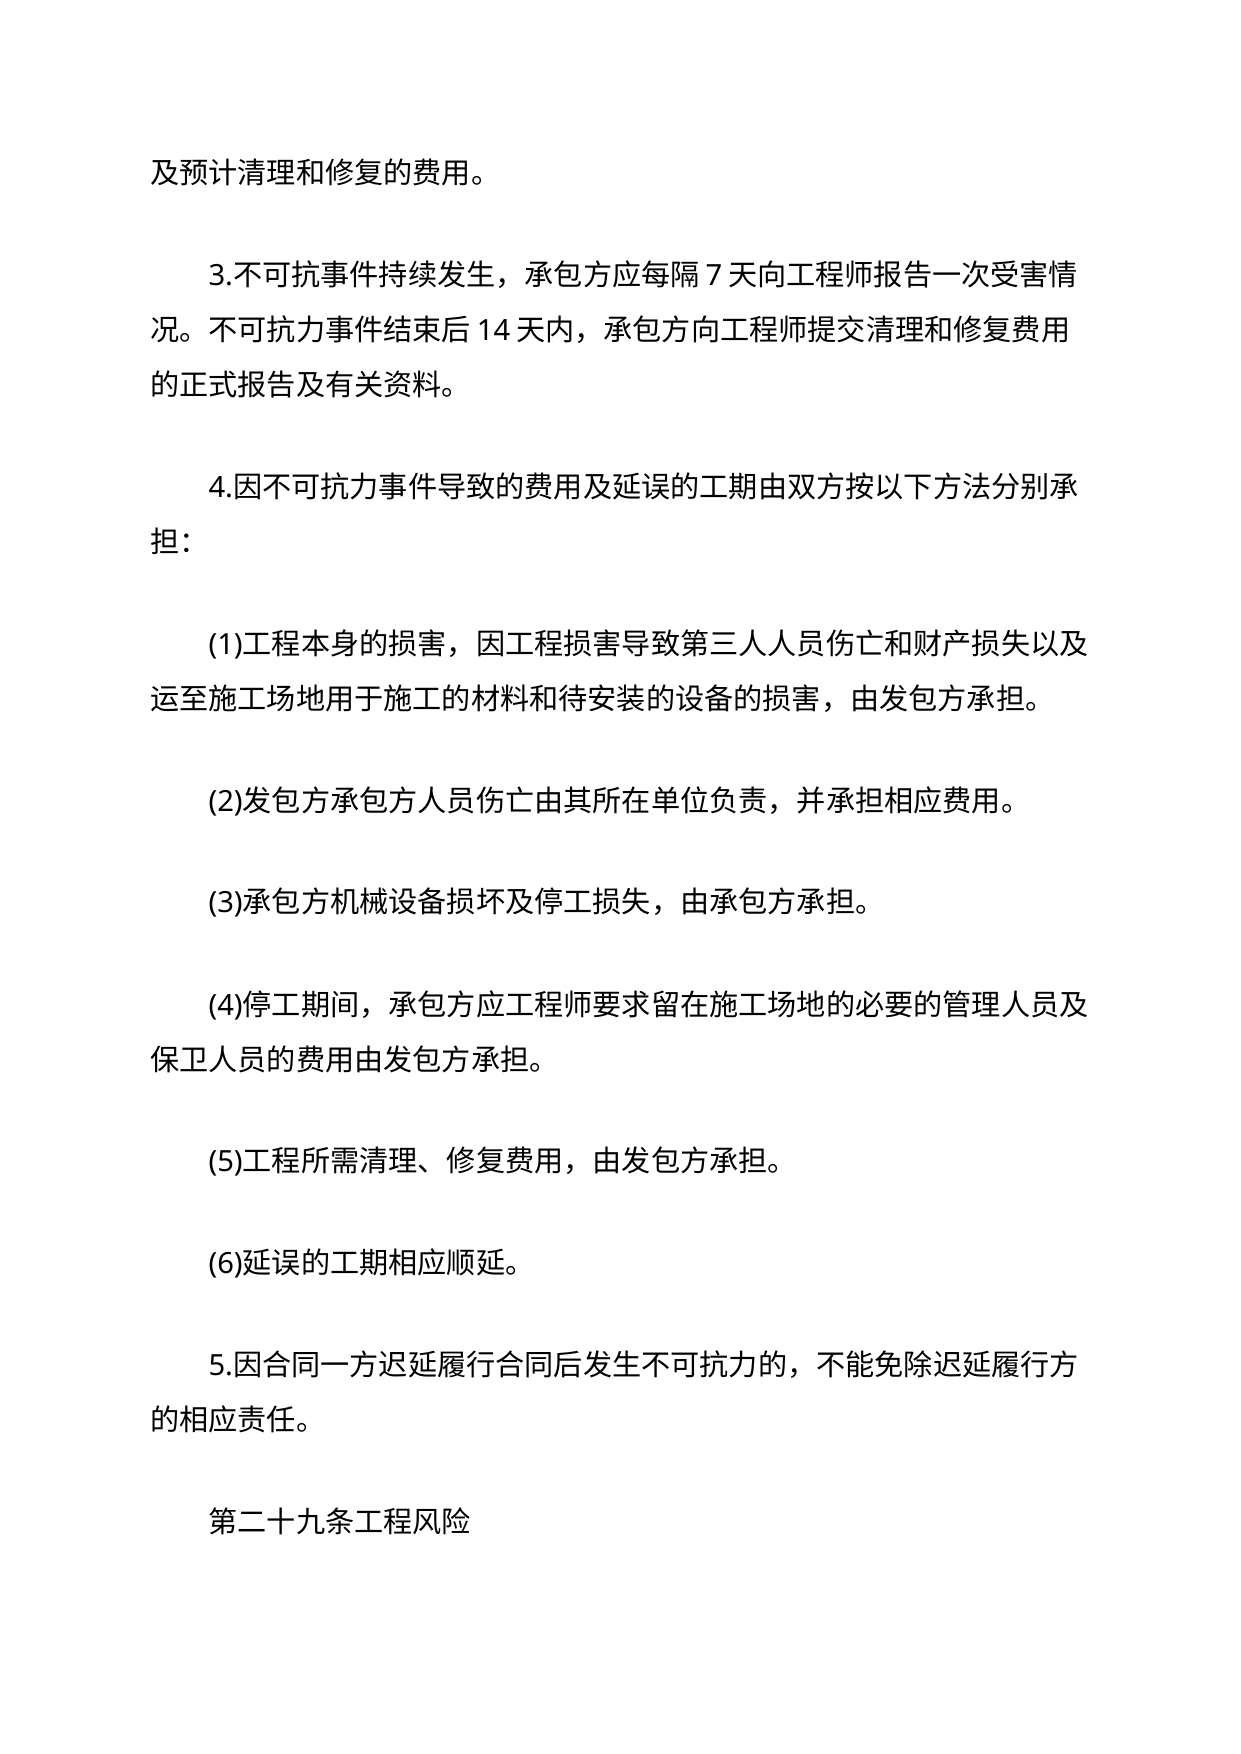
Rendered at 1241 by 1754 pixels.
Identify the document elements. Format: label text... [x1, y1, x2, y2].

text (5)工程所需清理、修复费用，由发包方承担。 [150, 1138, 1090, 1180]
text (1)工程本身的损害，因工程损害导致第三人人员伤亡和财产损失以及运至施工场地用于施工的材料和待安装的设备的损害，由发包方承担。 [150, 620, 1090, 718]
text (3)承包方机械设备损坏及停工损失，由承包方承担。 [150, 879, 1090, 921]
text (4)停工期间，承包方应工程师要求留在施工场地的必要的管理人员及保卫人员的费用由发包方承担。 [150, 981, 1090, 1078]
text (6)延误的工期相应顺延。 [150, 1240, 1090, 1282]
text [150, 150, 1090, 192]
text (2)发包方承包方人员伤亡由其所在单位负责，并承担相应费用。 [150, 777, 1090, 819]
text 3.不可抗事件持续发生，承包方应每隔7天向工程师报告一次受害情况。不可抗力事件结束后14天内，承包方向工程师提交清理和修复费用的正式报告及有关资料。 [150, 252, 1090, 404]
text 5.因合同一方迟延履行合同后发生不可抗力的，不能免除迟延履行方的相应责任。 [150, 1342, 1090, 1439]
text 第二十九条工程风险 [150, 1498, 1090, 1541]
text 4.因不可抗力事件导致的费用及延误的工期由双方按以下方法分别承担： [150, 463, 1090, 561]
